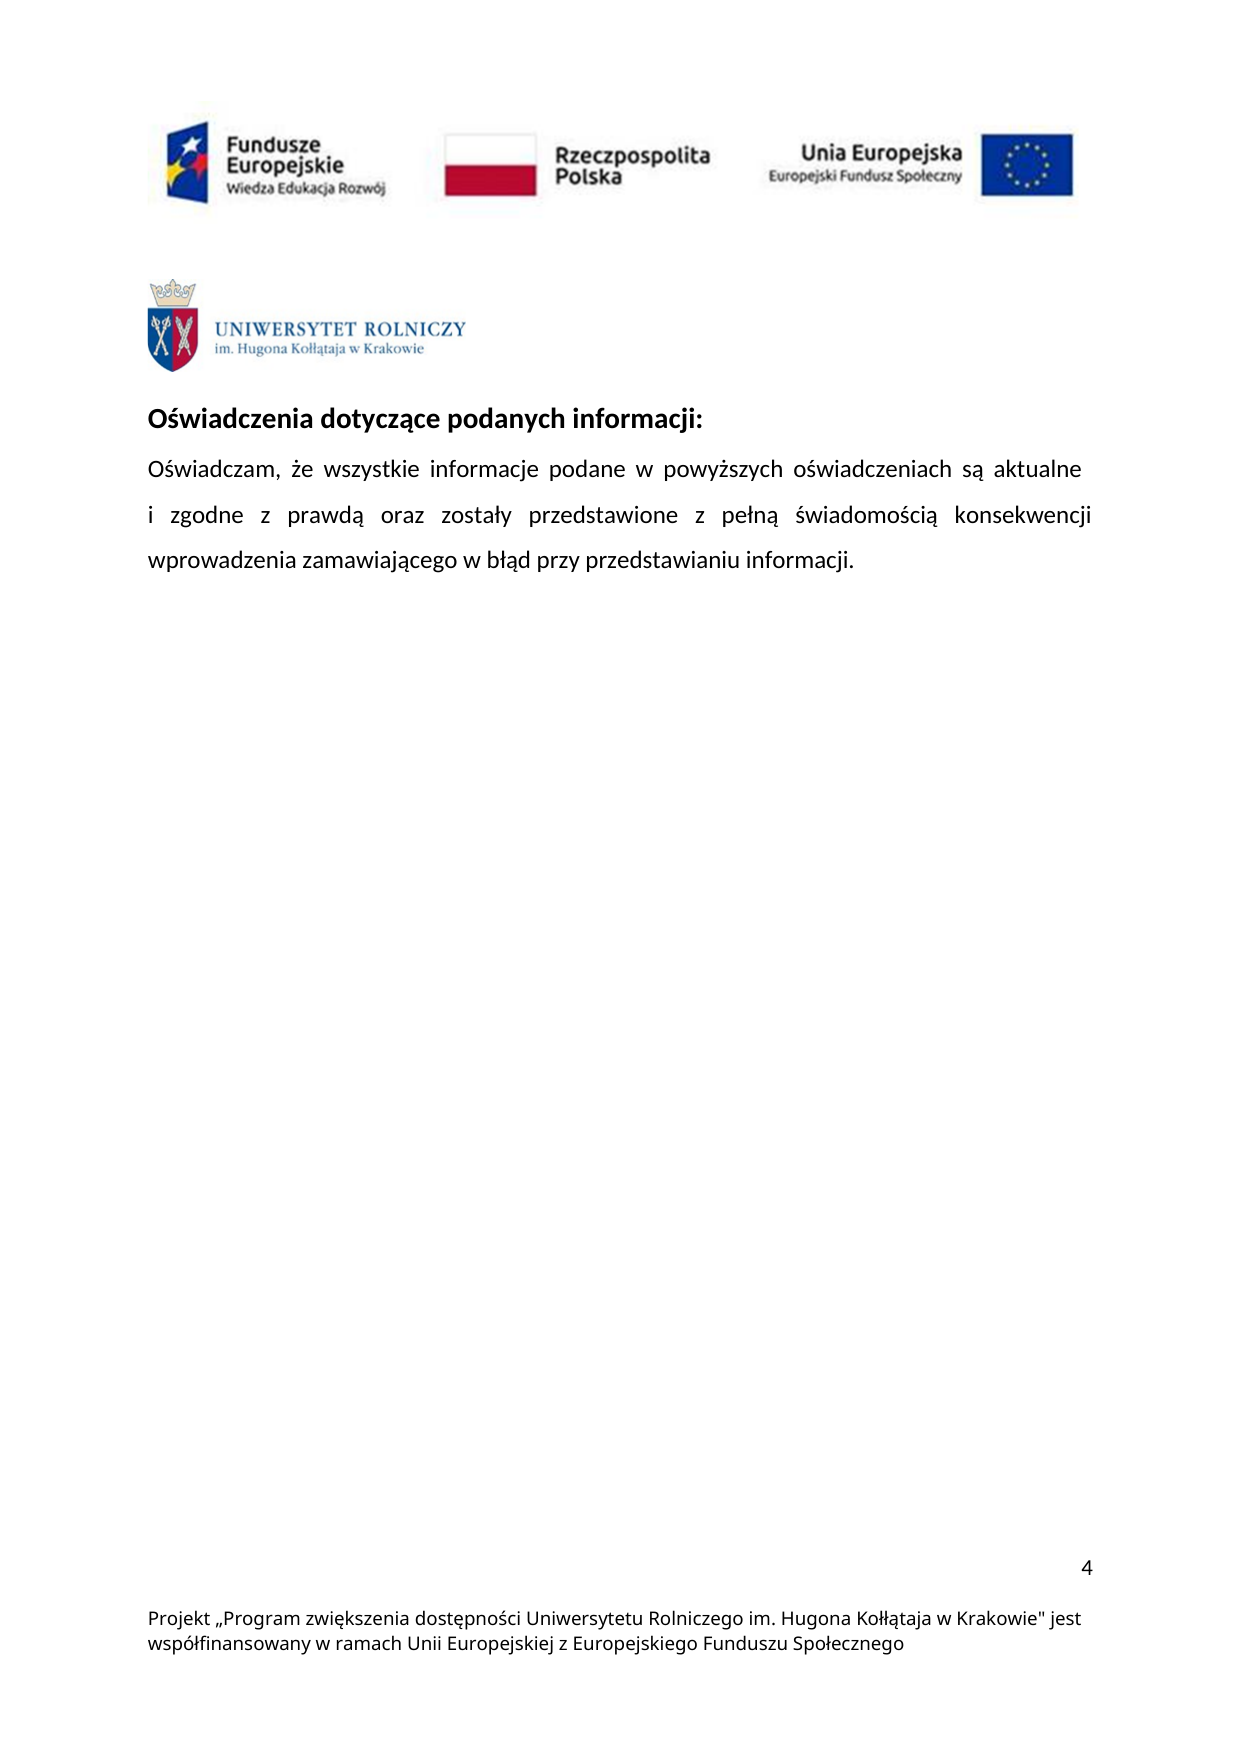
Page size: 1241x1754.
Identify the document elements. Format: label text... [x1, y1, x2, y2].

picture [147, 279, 466, 372]
picture [147, 101, 1093, 224]
text Oświadczam, że wszystkie informacje podane w powyższych oświadczeniach są aktualne i zgodne z prawdą oraz zostały przedstawione z pełną świadomością konsekwencji wprowadzenia zamawiającego w błąd przy przedstawianiu informacji. [148, 453, 1093, 575]
text Oświadczenia dotyczące podanych informacji: [148, 400, 1093, 435]
